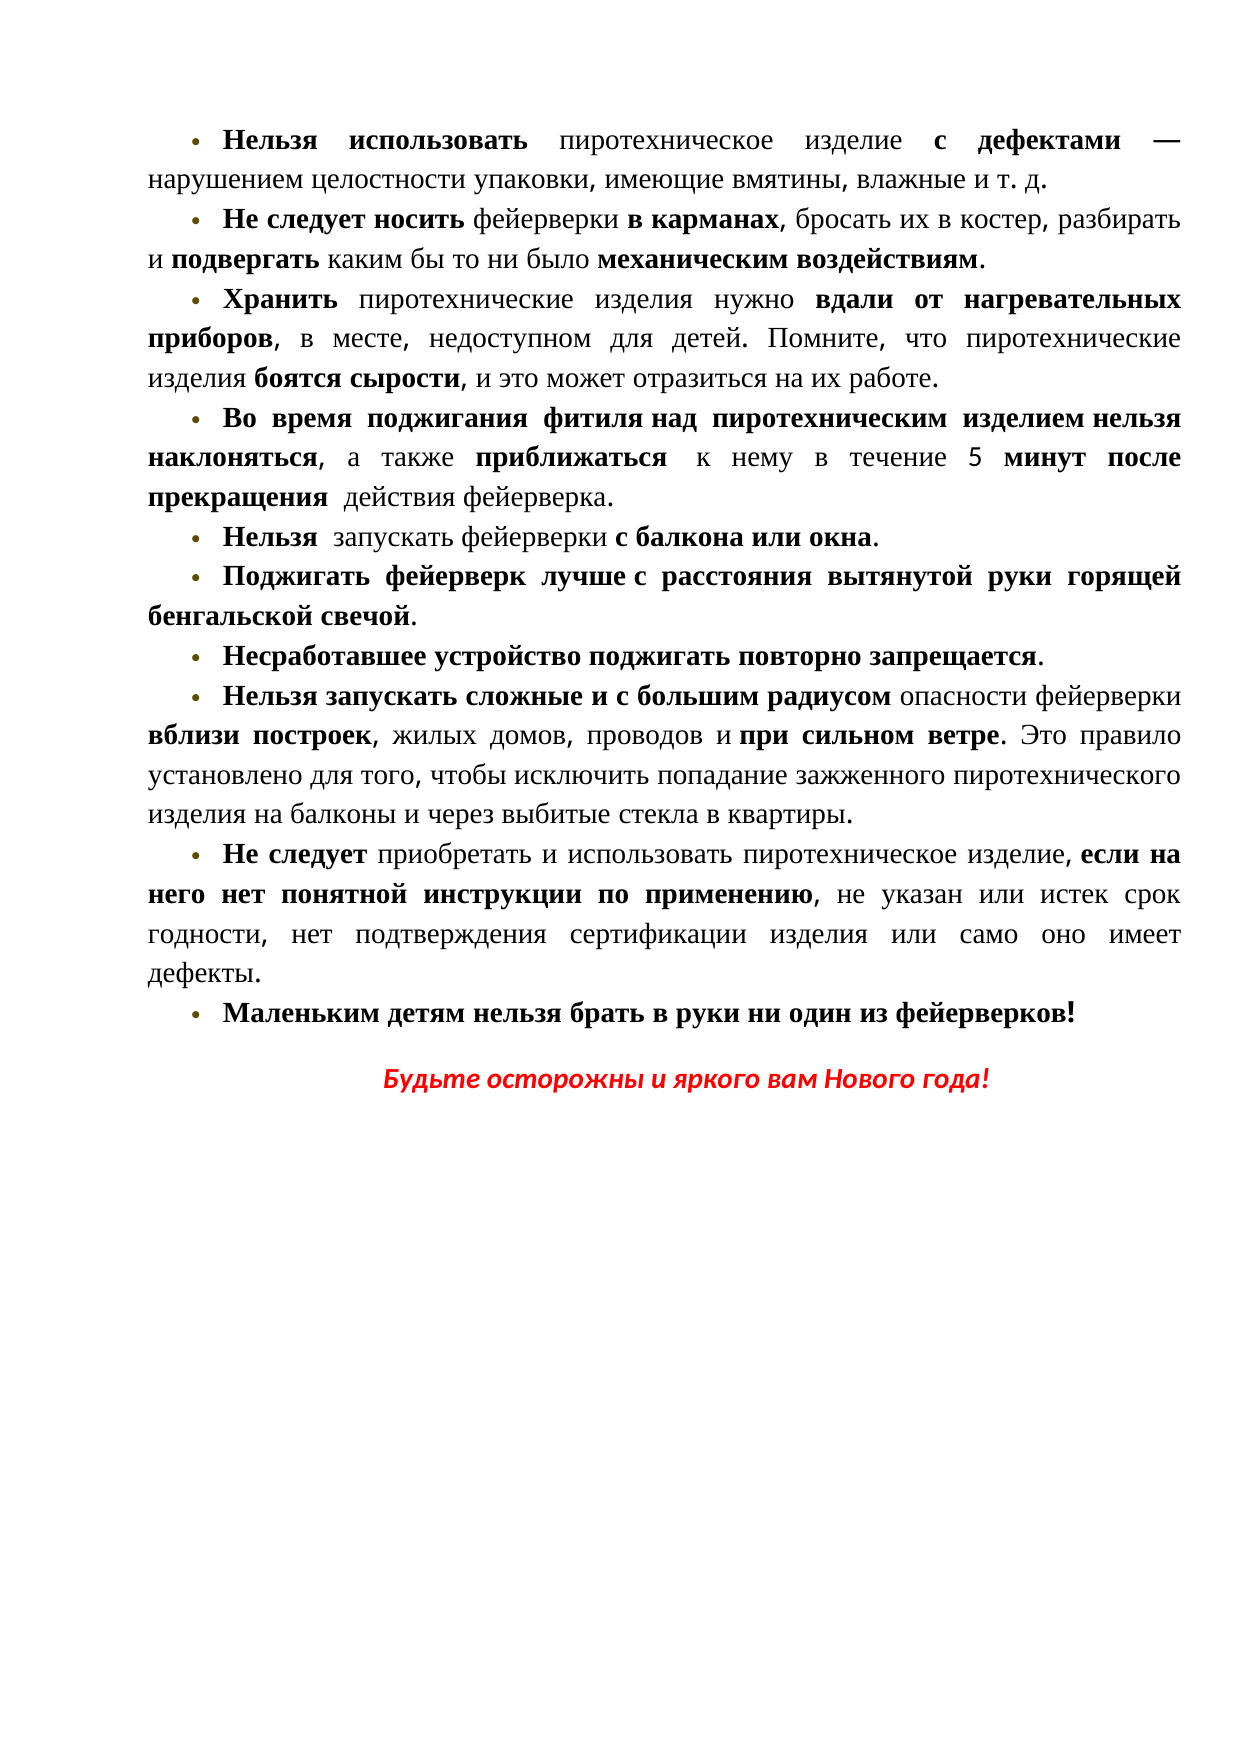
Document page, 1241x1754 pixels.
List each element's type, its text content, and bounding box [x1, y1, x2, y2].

list Нельзя запускать сложные и с большим радиусом опасности фейерверки вблизи построек, жилых домов, проводов и при сильном ветре. Это правило установлено для того, чтобы исключить попадание зажженного пиротехнического изделия на балконы и через выбитые стекла в квартиры. [148, 674, 1181, 832]
list Хранить пиротехнические изделия нужно вдали от нагревательных приборов, в месте, недоступном для детей. Помните, что пиротехнические изделия боятся сырости, и это может отразиться на их работе. [148, 277, 1181, 396]
list Не следует приобретать и использовать пиротехническое изделие, если на него нет понятной инструкции по применению, не указан или истек срок годности, нет подтверждения сертификации изделия или само оно имеет дефекты. [148, 832, 1181, 991]
list Маленьким детям нельзя брать в руки ни один из фейерверков! [148, 991, 1181, 1031]
list Не следует носить фейерверки в карманах, бросать их в костер, разбирать и подвергать каким бы то ни было механическим воздействиям. [148, 197, 1181, 277]
list Несработавшее устройство поджигать повторно запрещается. [148, 634, 1181, 674]
list Нельзя использовать пиротехническое изделие с дефектами — нарушением целостности упаковки, имеющие вмятины, влажные и т. д. [148, 118, 1181, 197]
list Во время поджигания фитиля над пиротехническим изделием нельзя наклоняться, а также приближаться к нему в течение 5 минут после прекращения действия фейерверка. [148, 396, 1181, 515]
list Поджигать фейерверк лучше с расстояния вытянутой руки горящей бенгальской свечой. [148, 555, 1181, 634]
list Нельзя запускать фейерверки с балкона или окна. [148, 515, 1181, 555]
text Будьте осторожны и яркого вам Нового года! [148, 1060, 1181, 1096]
